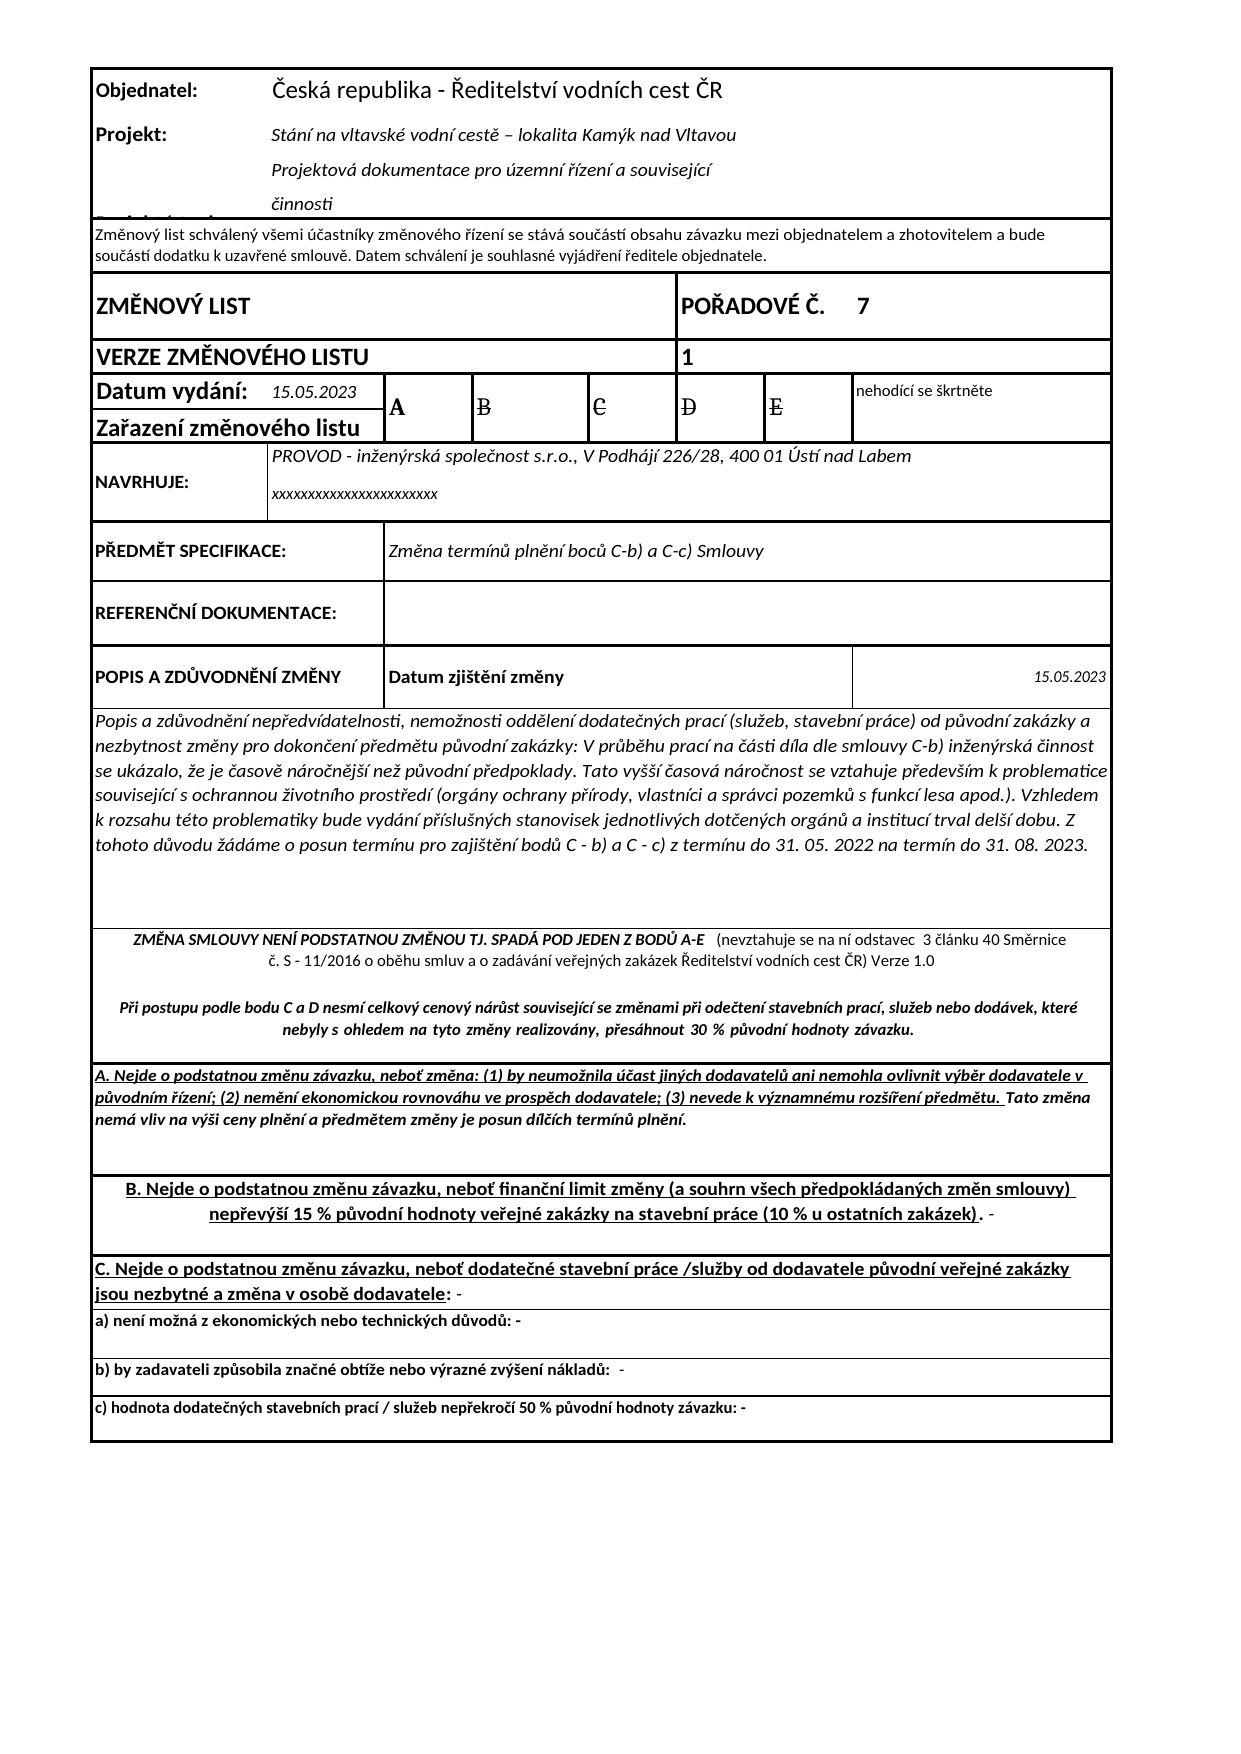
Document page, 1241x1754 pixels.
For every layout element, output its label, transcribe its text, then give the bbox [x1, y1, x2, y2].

table_cell nehodící se škrtněte [854, 375, 1110, 441]
table_cell Popis a zdůvodnění nepředvídatelnosti, nemožnosti oddělení dodatečných prací (služeb, stavební práce) od původní zakázky a nezbytnost změny pro dokončení předmětu původní zakázky: V průběhu prací na části díla dle smlouvy C-b) inženýrská činnost se ukázalo, že je časově náročnější než původní předpoklady. Tato vyšší časová náročnost se vztahuje především k problematice související s ochrannou životního prostředí (orgány ochrany přírody, vlastníci a správci pozemků s funkcí lesa apod.). Vzhledem k rozsahu této problematiky bude vydání příslušných stanovisek jednotlivých dotčených orgánů a institucí trval delší dobu. Z tohoto důvodu žádáme o posun termínu pro zajištění bodů C - b) a C - c) z termínu do 31. 05. 2022 na termín do 31. 08. 2023. [93, 709, 1110, 927]
table_cell VERZE ZMĚNOVÉHO LISTU [93, 341, 675, 372]
table_cell ZMĚNOVÝ LIST [93, 274, 675, 338]
table_cell POPIS A ZDŮVODNĚNÍ ZMĚNY [93, 647, 383, 707]
table_cell C. Nejde o podstatnou změnu závazku, neboť dodatečné stavební práce /služby od dodavatele původní veřejné zakázky jsou nezbytné a změna v osobě dodavatele: - [93, 1257, 1110, 1308]
table_cell PROVOD - inženýrská společnost s.r.o., V Podhájí 226/28, 400 01 Ústí nad Labem xxxxxxxxxxxxxxxxxxxxxxx [268, 444, 1110, 520]
table_cell C [590, 375, 675, 441]
table_cell E [766, 375, 851, 441]
table_cell a) není možná z ekonomických nebo technických důvodů: - [93, 1310, 1110, 1357]
table_cell B. Nejde o podstatnou změnu závazku, neboť finanční limit změny (a souhrn všech předpokládaných změn smlouvy) nepřevýší 15 % původní hodnoty veřejné zakázky na stavební práce (10 % u ostatních zakázek). - [93, 1177, 1110, 1254]
table_cell NAVRHUJE: [93, 444, 267, 520]
table_cell c) hodnota dodatečných stavebních prací / služeb nepřekročí 50 % původní hodnoty závazku: - [93, 1397, 1110, 1440]
table_cell A [386, 375, 471, 441]
table_cell D [678, 375, 763, 441]
table_cell 1 [678, 341, 1110, 372]
table_cell 15.05.2023 [853, 647, 1110, 707]
table_cell Datum vydání: 15.05.2023 [93, 375, 383, 408]
table_cell B [474, 375, 587, 441]
table_cell REFERENČNÍ DOKUMENTACE: [93, 582, 383, 644]
table_cell POŘADOVÉ Č. 7 [678, 274, 1110, 338]
table_cell [385, 582, 1110, 644]
table_cell Změnový list schválený všemi účastníky změnového řízení se stává součástí obsahu závazku mezi objednatelem a zhotovitelem a bude součástí dodatku k uzavřené smlouvě. Datem schválení je souhlasné vyjádření ředitele objednatele. [93, 220, 1110, 271]
table_cell Změna termínů plnění boců C-b) a C-c) Smlouvy [385, 523, 1110, 580]
table_cell Zařazení změnového listu [93, 410, 383, 441]
table_cell b) by zadavateli způsobila značné obtíže nebo výrazné zvýšení nákladů: - [93, 1359, 1110, 1395]
table_cell Datum zjištění změny [385, 647, 852, 707]
table_cell PŘEDMĚT SPECIFIKACE: [93, 523, 383, 580]
table_cell ZMĚNA SMLOUVY NENÍ PODSTATNOU ZMĚNOU TJ. SPADÁ POD JEDEN Z BODŮ A-E (nevztahuje se na ní odstavec 3 článku 40 Směrnice č. S - 11/2016 o oběhu smluv a o zadávání veřejných zakázek Ředitelství vodních cest ČR) Verze 1.0 Při postupu podle bodu C a D nesmí celkový cenový nárůst související se změnami při odečtení stavebních prací, služeb nebo dodávek, které nebyly s ohledem na tyto změny realizovány, přesáhnout 30 % původní hodnoty závazku. [93, 929, 1110, 1062]
table_header Objednatel: Česká republika - Ředitelství vodních cest ČR Projekt: Stání na vltavské vodní cestě – lokalita Kamýk nad Vltavou Projektová dokumentace pro územní řízení a související činnosti Projekt/stavba: [93, 70, 1110, 217]
table_cell A. Nejde o podstatnou změnu závazku, neboť změna: (1) by neumožnila účast jiných dodavatelů ani nemohla ovlivnit výběr dodavatele v původním řízení; (2) nemění ekonomickou rovnováhu ve prospěch dodavatele; (3) nevede k významnému rozšíření předmětu. Tato změna nemá vliv na výši ceny plnění a předmětem změny je posun dílčích termínů plnění. [93, 1065, 1110, 1174]
